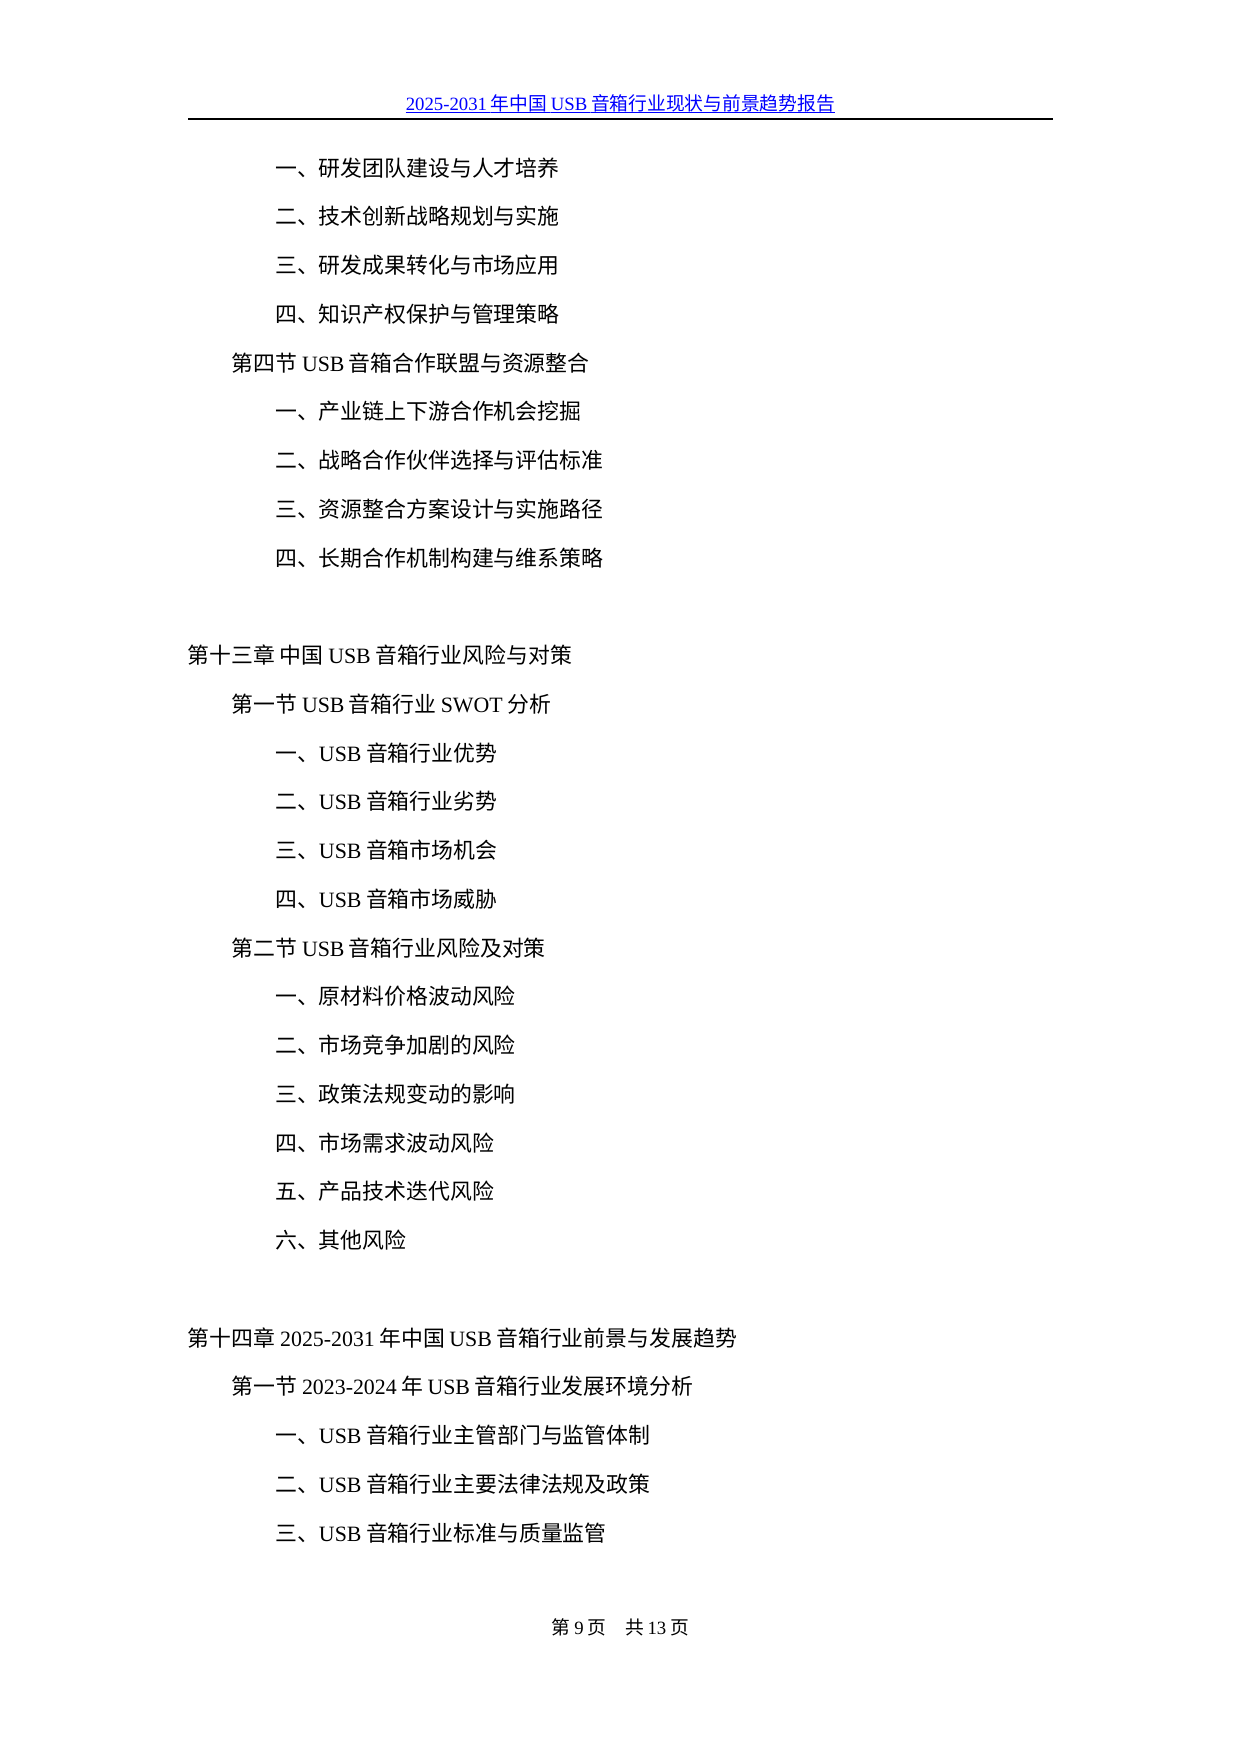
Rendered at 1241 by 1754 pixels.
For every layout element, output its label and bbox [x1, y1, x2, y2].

text [187, 150, 1053, 1548]
